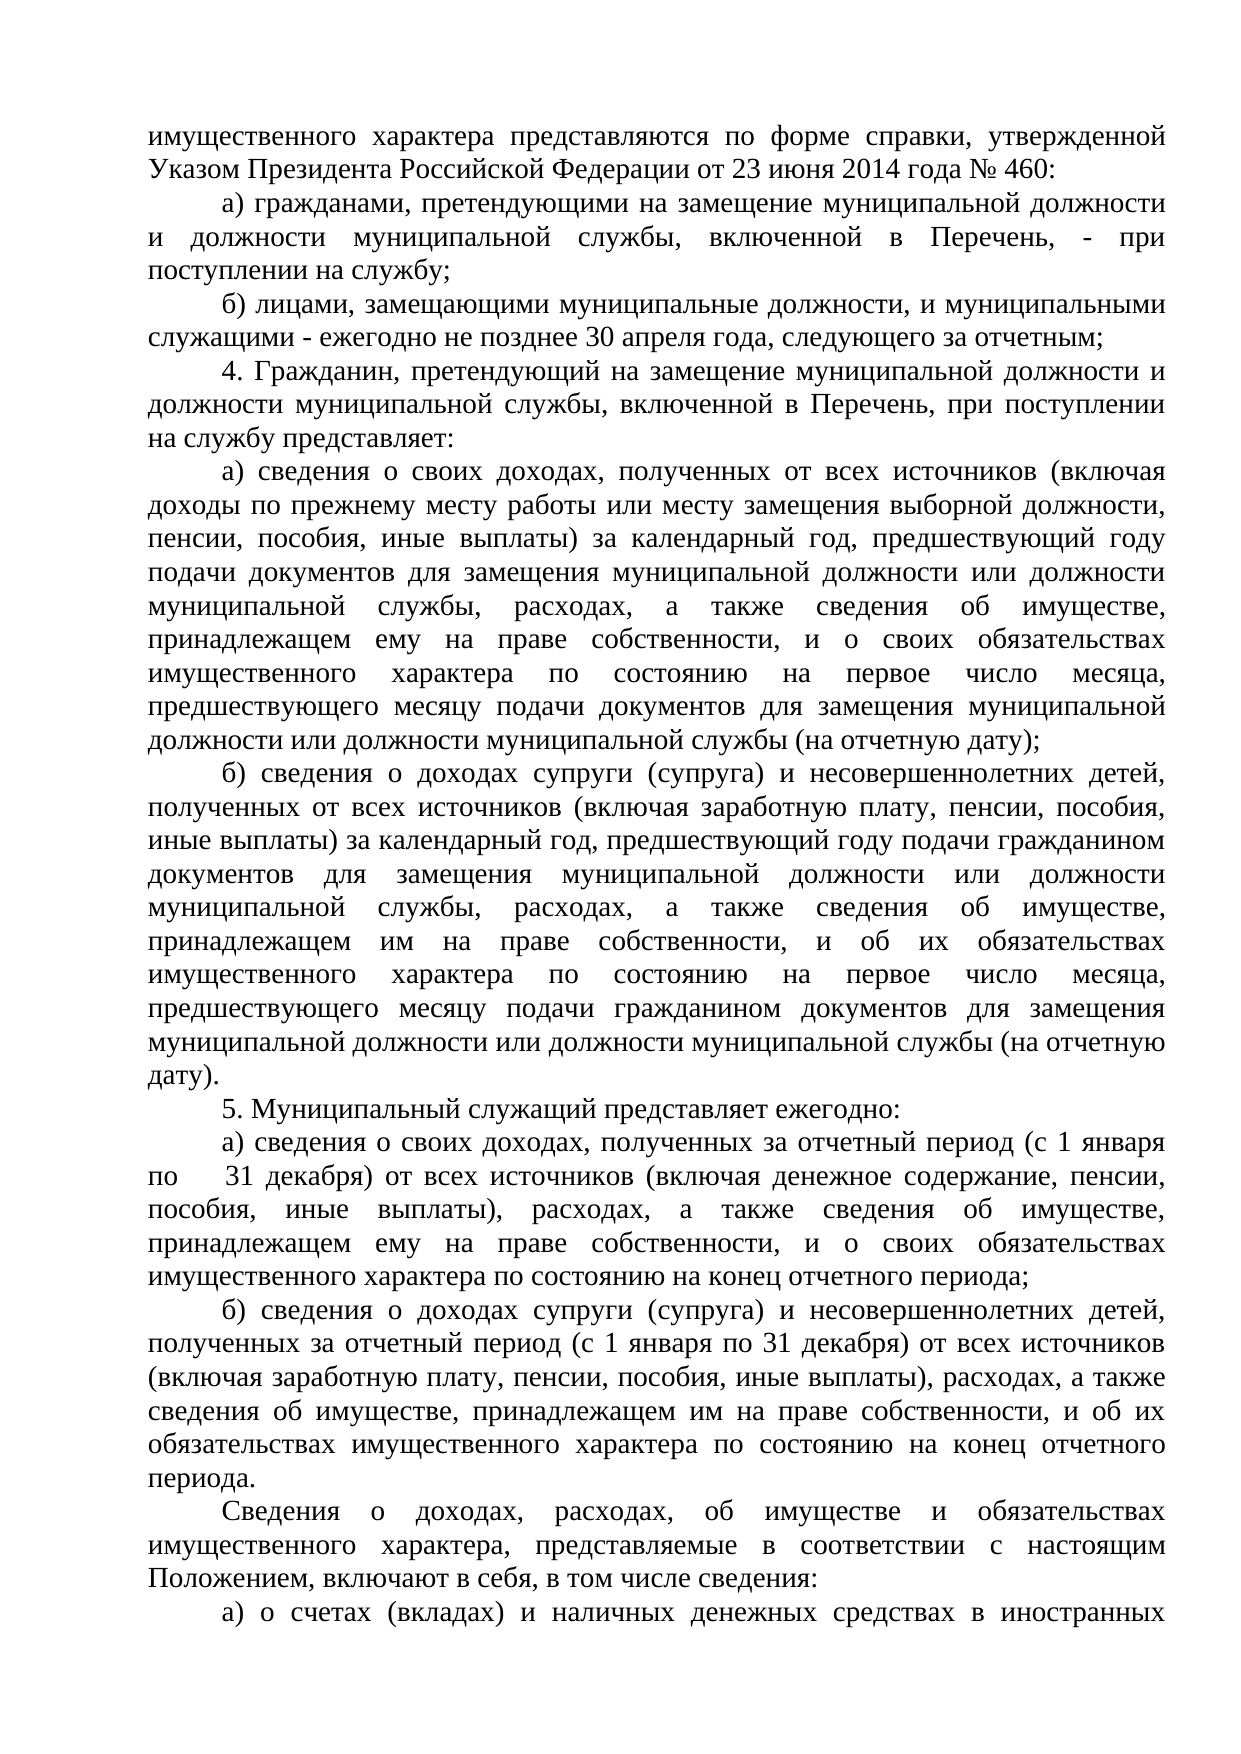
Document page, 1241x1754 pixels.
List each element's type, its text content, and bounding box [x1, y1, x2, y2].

text б) сведения о доходах супруги (супруга) и несовершеннолетних детей, полученных за отчетный период (с 1 января по 31 декабря) от всех источников (включая заработную плату, пенсии, пособия, иные выплаты), расходах, а также сведения об имуществе, принадлежащем им на праве собственности, и об их обязательствах имущественного характера по состоянию на конец отчетного периода. [148, 1292, 1167, 1493]
text б) сведения о доходах супруги (супруга) и несовершеннолетних детей, полученных от всех источников (включая заработную плату, пенсии, пособия, иные выплаты) за календарный год, предшествующий году подачи гражданином документов для замещения муниципальной должности или должности муниципальной службы, расходах, а также сведения об имуществе, принадлежащем им на праве собственности, и об их обязательствах имущественного характера по состоянию на первое число месяца, предшествующего месяцу подачи гражданином документов для замещения муниципальной должности или должности муниципальной службы (на отчетную дату). [148, 755, 1167, 1091]
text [148, 118, 1167, 185]
text б) лицами, замещающими муниципальные должности, и муниципальными служащими - ежегодно не позднее 30 апреля года, следующего за отчетным; [148, 286, 1167, 353]
text 5. Муниципальный служащий представляет ежегодно: [148, 1091, 1167, 1124]
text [148, 1594, 1167, 1627]
text 4. Гражданин, претендующий на замещение муниципальной должности и должности муниципальной службы, включенной в Перечень, при поступлении на службу представляет: [148, 353, 1167, 453]
text Сведения о доходах, расходах, об имуществе и обязательствах имущественного характера, представляемые в соответствии с настоящим Положением, включают в себя, в том числе сведения: [148, 1493, 1167, 1594]
text а) сведения о своих доходах, полученных от всех источников (включая доходы по прежнему месту работы или месту замещения выборной должности, пенсии, пособия, иные выплаты) за календарный год, предшествующий году подачи документов для замещения муниципальной должности или должности муниципальной службы, расходах, а также сведения об имуществе, принадлежащем ему на праве собственности, и о своих обязательствах имущественного характера по состоянию на первое число месяца, предшествующего месяцу подачи документов для замещения муниципальной должности или должности муниципальной службы (на отчетную дату); [148, 453, 1167, 755]
text а) гражданами, претендующими на замещение муниципальной должности и должности муниципальной службы, включенной в Перечень, - при поступлении на службу; [148, 185, 1167, 286]
text а) сведения о своих доходах, полученных за отчетный период (с 1 января по 31 декабря) от всех источников (включая денежное содержание, пенсии, пособия, иные выплаты), расходах, а также сведения об имуществе, принадлежащем ему на праве собственности, и о своих обязательствах имущественного характера по состоянию на конец отчетного периода; [148, 1124, 1167, 1292]
